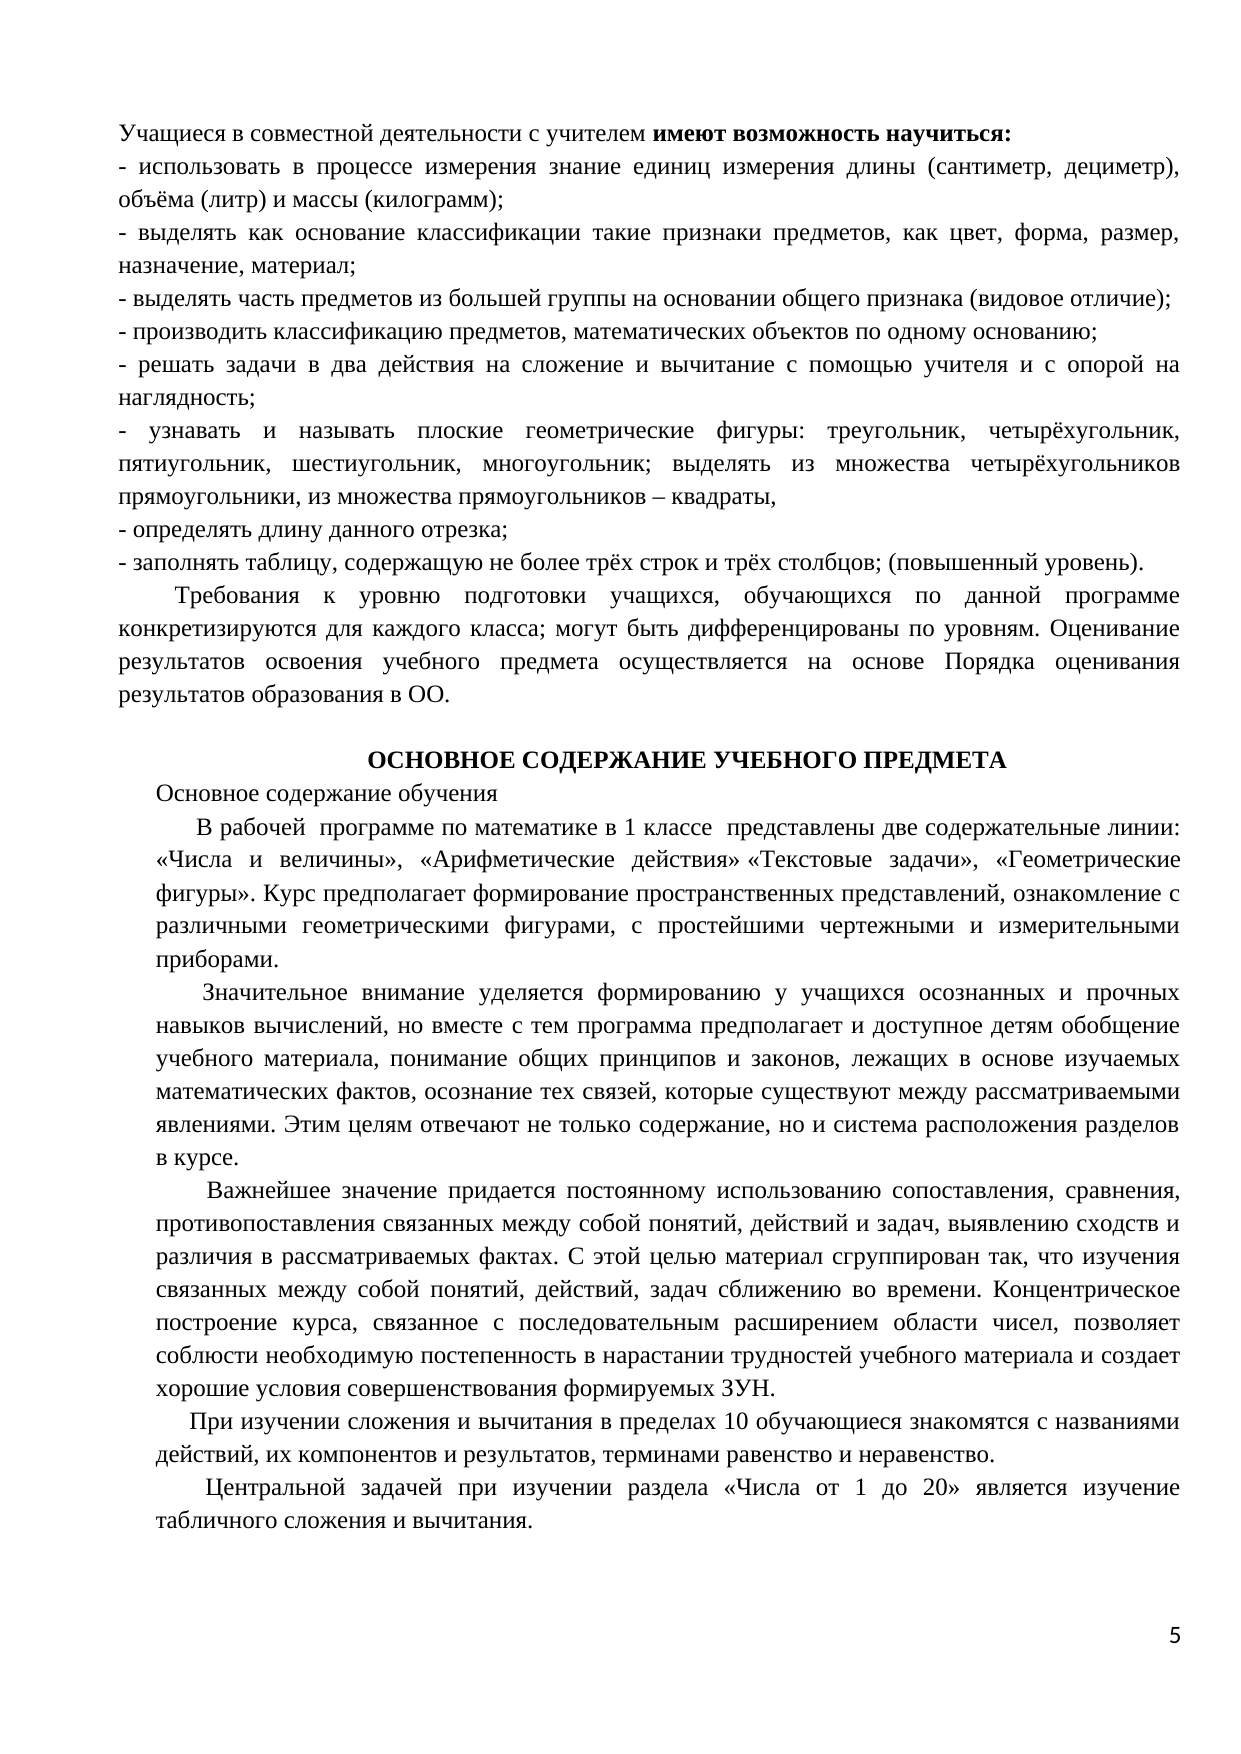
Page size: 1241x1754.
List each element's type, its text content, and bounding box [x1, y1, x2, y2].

text ОСНОВНОЕ СОДЕРЖАНИЕ УЧЕБНОГО ПРЕДМЕТА [193, 746, 1181, 774]
text При изучении сложения и вычитания в пределах 10 обучающиеся знакомятся с названиями действий, их компонентов и результатов, терминами равенство и неравенство. [156, 1406, 1181, 1468]
text - выделять часть предметов из большей группы на основании общего признака (видовое отличие); [118, 283, 1181, 312]
text - производить классификацию предметов, математических объектов по одному основанию; [118, 316, 1181, 345]
text Важнейшее значение придается постоянному использованию сопоставления, сравнения, противопоставления связанных между собой понятий, действий и задач, выявлению сходств и различия в рассматриваемых фактах. С этой целью материал сгруппирован так, что изучения связанных между собой понятий, действий, задач сближению во времени. Концентрическое построение курса, связанное с последовательным расширением области чисел, позволяет соблюсти необходимую постепенность в нарастании трудностей учебного материала и создает хорошие условия совершенствования формируемых ЗУН. [156, 1175, 1181, 1402]
text В рабочей программе по математике в 1 классе представлены две содержательные линии: «Числа и величины», «Арифметические действия» «Текстовые задачи», «Геометрические фигуры». Курс предполагает формирование пространственных представлений, ознакомление с различными геометрическими фигурами, с простейшими чертежными и измерительными приборами. [156, 812, 1181, 972]
text Учащиеся в совместной деятельности с учителем имеют возможность научиться: [118, 118, 1181, 147]
text - заполнять таблицу, содержащую не более трёх строк и трёх столбцов; (повышенный уровень). [118, 547, 1181, 576]
text Центральной задачей при изучении раздела «Числа от 1 до 20» является изучение табличного сложения и вычитания. [156, 1472, 1181, 1534]
text - использовать в процессе измерения знание единиц измерения длины (сантиметр, дециметр), объёма (литр) и массы (килограмм); [118, 151, 1181, 213]
text - определять длину данного отрезка; [118, 514, 1181, 543]
text Значительное внимание уделяется формированию у учащихся осознанных и прочных навыков вычислений, но вместе с тем программа предполагает и доступное детям обобщение учебного материала, понимание общих принципов и законов, лежащих в основе изучаемых математических фактов, осознание тех связей, которые существуют между рассматриваемыми явлениями. Этим целям отвечают не только содержание, но и система расположения разделов в курсе. [156, 977, 1181, 1171]
text Требования к уровню подготовки учащихся, обучающихся по данной программе конкретизируются для каждого класса; могут быть дифференцированы по уровням. Оценивание результатов освоения учебного предмета осуществляется на основе Порядка оценивания результатов образования в ОО. [118, 580, 1181, 708]
text - выделять как основание классификации такие признаки предметов, как цвет, форма, размер, назначение, материал; [118, 217, 1181, 279]
text - решать задачи в два действия на сложение и вычитание с помощью учителя и с опорой на наглядность; [118, 349, 1181, 411]
text - узнавать и называть плоские геометрические фигуры: треугольник, четырёхугольник, пятиугольник, шестиугольник, многоугольник; выделять из множества четырёхугольников прямоугольники, из множества прямоугольников – квадраты, [118, 415, 1181, 510]
text Основное содержание обучения [156, 778, 1181, 807]
